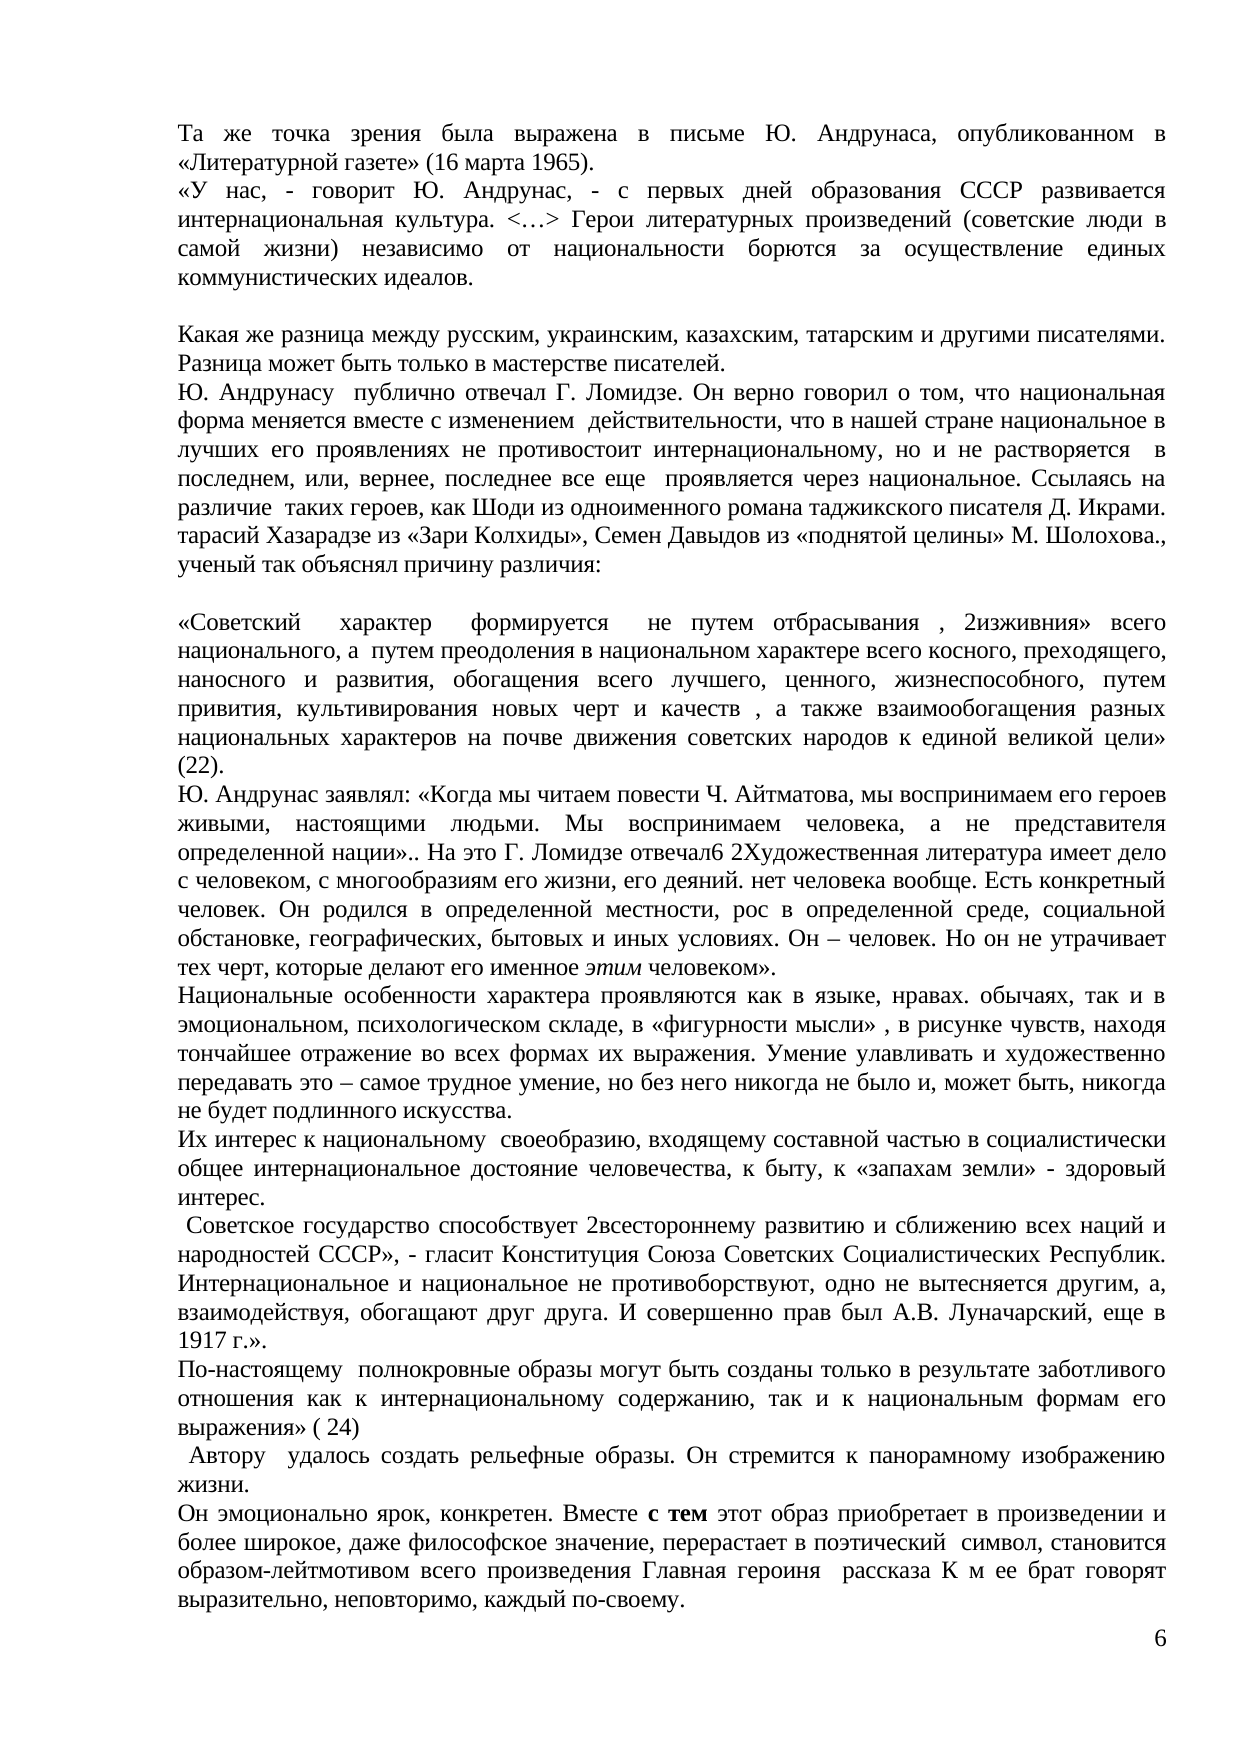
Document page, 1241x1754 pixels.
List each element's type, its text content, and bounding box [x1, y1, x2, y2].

text Он эмоционально ярок, конкретен. Вместе с тем этот образ приобретает в произведении и более широкое, даже философское значение, перерастает в поэтический символ, становится образом-лейтмотивом всего произведения Главная героиня рассказа К м ее брат говорят выразительно, неповторимо, каждый по-своему. [177, 1498, 1167, 1613]
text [177, 118, 1167, 176]
text По-настоящему полнокровные образы могут быть созданы только в результате заботливого отношения как к интернациональному содержанию, так и к национальным формам его выражения» ( 24) [177, 1354, 1167, 1441]
text Ю. Андрунас заявлял: «Когда мы читаем повести Ч. Айтматова, мы воспринимаем его героев живыми, настоящими людьми. Мы воспринимаем человека, а не представителя определенной нации».. На это Г. Ломидзе отвечал6 2Художественная литература имеет дело с человеком, с многообразиям его жизни, его деяний. нет человека вообще. Есть конкретный человек. Он родился в определенной местности, рос в определенной среде, социальной обстановке, географических, бытовых и иных условиях. Он – человек. Но он не утрачивает тех черт, которые делают его именное этим человеком». [177, 779, 1167, 981]
text Автору удалось создать рельефные образы. Он стремится к панорамному изображению жизни. [177, 1441, 1167, 1498]
text Национальные особенности характера проявляются как в языке, нравах. обычаях, так и в эмоциональном, психологическом складе, в «фигурности мысли» , в рисунке чувств, находя тончайшее отражение во всех формах их выражения. Умение улавливать и художественно передавать это – самое трудное умение, но без него никогда не было и, может быть, никогда не будет подлинного искусства. [177, 981, 1167, 1124]
text «У нас, - говорит Ю. Андрунас, - с первых дней образования СССР развивается интернациональная культура. <…> Герои литературных произведений (советские люди в самой жизни) независимо от национальности борются за осуществление единых коммунистических идеалов. [177, 176, 1167, 291]
text Советское государство способствует 2всестороннему развитию и сближению всех наций и народностей СССР», - гласит Конституция Союза Советских Социалистических Республик. Интернациональное и национальное не противоборствуют, одно не вытесняется другим, а, взаимодействуя, обогащают друг друга. И совершенно прав был А.В. Луначарский, еще в 1917 г.». [177, 1211, 1167, 1354]
text Их интерес к национальному своеобразию, входящему составной частью в социалистически общее интернациональное достояние человечества, к быту, к «запахам земли» - здоровый интерес. [177, 1124, 1167, 1211]
text Какая же разница между русским, украинским, казахским, татарским и другими писателями. Разница может быть только в мастерстве писателей. [177, 319, 1167, 377]
text Ю. Андрунасу публично отвечал Г. Ломидзе. Он верно говорил о том, что национальная форма меняется вместе с изменением действительности, что в нашей стране национальное в лучших его проявлениях не противостоит интернациональному, но и не растворяется в последнем, или, вернее, последнее все еще проявляется через национальное. Ссылаясь на различие таких героев, как Шоди из одноименного романа таджикского писателя Д. Икрами. тарасий Хазарадзе из «Зари Колхиды», Семен Давыдов из «поднятой целины» М. Шолохова., ученый так объяснял причину различия: [177, 377, 1167, 578]
text «Советский характер формируется не путем отбрасывания , 2изживния» всего национального, а путем преодоления в национальном характере всего косного, преходящего, наносного и развития, обогащения всего лучшего, ценного, жизнеспособного, путем привития, культивирования новых черт и качеств , а также взаимообогащения разных национальных характеров на почве движения советских народов к единой великой цели» (22). [177, 607, 1167, 779]
